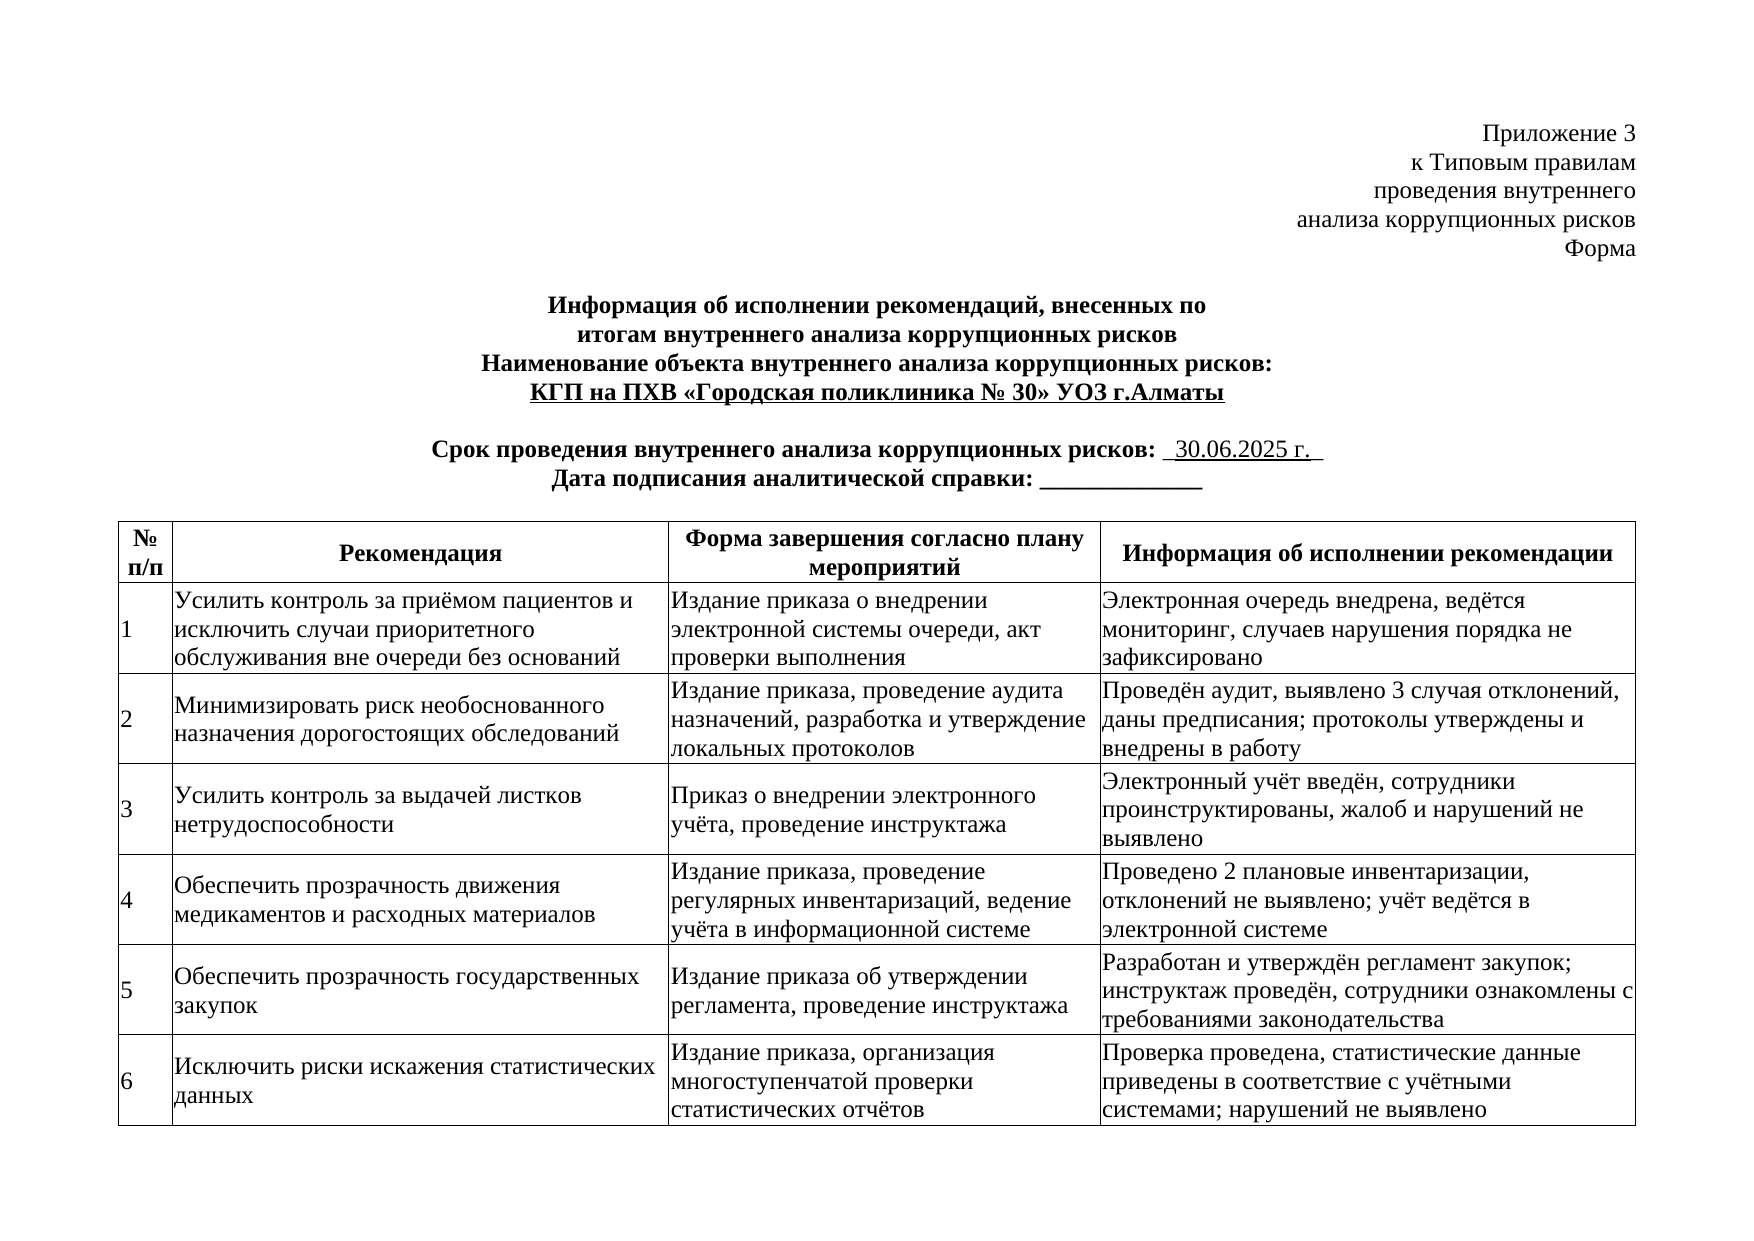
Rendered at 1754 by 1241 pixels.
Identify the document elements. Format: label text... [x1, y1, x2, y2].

table_cell Исключить риски искажения статистических данных [173, 1035, 668, 1125]
table_cell Минимизировать риск необоснованного назначения дорогостоящих обследований [173, 674, 668, 763]
table_cell Электронная очередь внедрена, ведётся мониторинг, случаев нарушения порядка не зафиксировано [1101, 583, 1635, 673]
text КГП на ПХВ «Городская поликлиника № 30» УОЗ г.Алматы [118, 377, 1636, 406]
text Дата подписания аналитической справки: _____________ [118, 463, 1636, 492]
table_header Форма завершения согласно плану мероприятий [669, 522, 1100, 582]
table_cell 2 [119, 674, 172, 763]
text Наименование объекта внутреннего анализа коррупционных рисков: [118, 348, 1636, 377]
table_cell Издание приказа, проведение аудита назначений, разработка и утверждение локальных протоколов [669, 674, 1100, 763]
text Информация об исполнении рекомендаций, внесенных по [118, 291, 1636, 319]
table_header Информация об исполнении рекомендации [1101, 522, 1635, 582]
text Форма [118, 233, 1636, 262]
table_cell Проверка проведена, статистические данные приведены в соответствие с учётными системами; нарушений не выявлено [1101, 1035, 1635, 1125]
table_cell Проведён аудит, выявлено 3 случая отклонений, даны предписания; протоколы утверждены и внедрены в работу [1101, 674, 1635, 763]
table_cell Издание приказа об утверждении регламента, проведение инструктажа [669, 945, 1100, 1034]
table_cell Усилить контроль за выдачей листков нетрудоспособности [173, 764, 668, 853]
table_cell Издание приказа, проведение регулярных инвентаризаций, ведение учёта в информационной системе [669, 855, 1100, 944]
table_header № п/п [119, 522, 172, 582]
table_cell Приказ о внедрении электронного учёта, проведение инструктажа [669, 764, 1100, 853]
text анализа коррупционных рисков [118, 204, 1636, 233]
text Срок проведения внутреннего анализа коррупционных рисков: _30.06.2025 г._ [118, 434, 1636, 463]
text Приложение 3 [118, 118, 1636, 147]
table_cell Разработан и утверждён регламент закупок; инструктаж проведён, сотрудники ознакомлены с требованиями законодательства [1101, 945, 1635, 1034]
table_cell Обеспечить прозрачность государственных закупок [173, 945, 668, 1034]
text проведения внутреннего [118, 176, 1636, 204]
text итогам внутреннего анализа коррупционных рисков [118, 319, 1636, 348]
table_cell 5 [119, 945, 172, 1034]
table_cell 3 [119, 764, 172, 853]
table_cell 1 [119, 583, 172, 673]
table_cell 4 [119, 855, 172, 944]
text к Типовым правилам [118, 147, 1636, 176]
table_cell Издание приказа, организация многоступенчатой проверки статистических отчётов [669, 1035, 1100, 1125]
table_cell Издание приказа о внедрении электронной системы очереди, акт проверки выполнения [669, 583, 1100, 673]
table_header Рекомендация [173, 522, 668, 582]
table_cell Усилить контроль за приёмом пациентов и исключить случаи приоритетного обслуживания вне очереди без оснований [173, 583, 668, 673]
table_cell Проведено 2 плановые инвентаризации, отклонений не выявлено; учёт ведётся в электронной системе [1101, 855, 1635, 944]
table_cell Электронный учёт введён, сотрудники проинструктированы, жалоб и нарушений не выявлено [1101, 764, 1635, 853]
table_cell Обеспечить прозрачность движения медикаментов и расходных материалов [173, 855, 668, 944]
table_cell 6 [119, 1035, 172, 1125]
